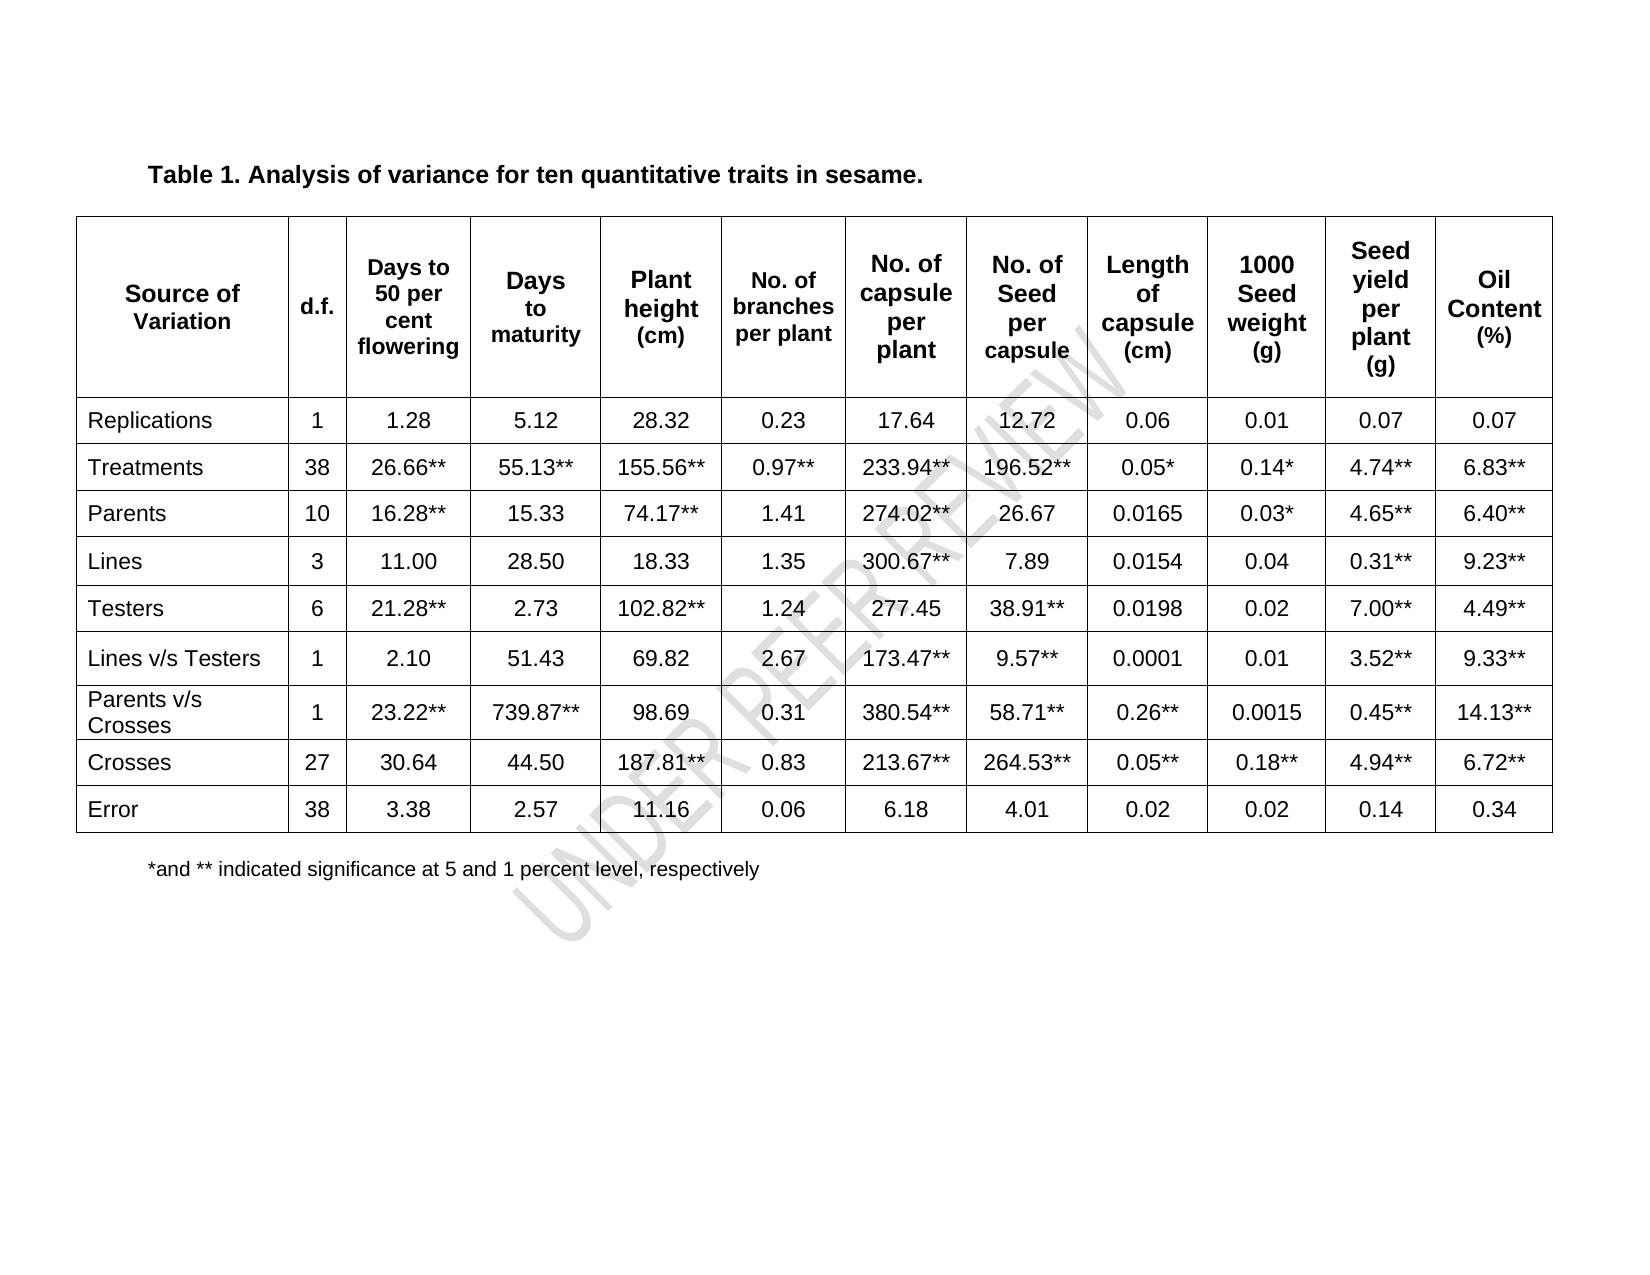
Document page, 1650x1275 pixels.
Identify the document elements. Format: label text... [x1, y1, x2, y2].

table_cell 98.69 [601, 686, 721, 739]
table_cell 23.22** [347, 686, 470, 739]
table_cell 4.94** [1326, 740, 1435, 785]
table_cell 51.43 [471, 632, 600, 685]
table_header No. of branches per plant [722, 217, 845, 397]
table_cell 155.56** [601, 444, 721, 489]
table_cell 5.12 [471, 398, 600, 443]
table_cell 12.72 [967, 398, 1087, 443]
table_cell 300.67** [846, 537, 966, 585]
table_cell Crosses [77, 740, 288, 785]
text Table 1. Analysis of variance for ten quantitative traits in sesame. [148, 160, 1502, 189]
table_cell 2.57 [471, 786, 600, 832]
table_cell 0.07 [1436, 398, 1552, 443]
table_cell Treatments [77, 444, 288, 489]
table_cell Parents [77, 491, 288, 536]
table_cell 0.26** [1088, 686, 1207, 739]
table_cell 18.33 [601, 537, 721, 585]
table_cell 0.14 [1326, 786, 1435, 832]
table_cell 7.89 [967, 537, 1087, 585]
table_cell 0.05* [1088, 444, 1207, 489]
table_cell 0.02 [1088, 786, 1207, 832]
table_cell 9.33** [1436, 632, 1552, 685]
table_header Days to maturity [471, 217, 600, 397]
table_cell 196.52** [967, 444, 1087, 489]
table_cell 233.94** [846, 444, 966, 489]
table_cell 6.83** [1436, 444, 1552, 489]
table_cell 38 [289, 444, 346, 489]
table_header No. of Seed per capsule [967, 217, 1087, 397]
table_cell 38.91** [967, 586, 1087, 631]
table_cell 4.74** [1326, 444, 1435, 489]
table_cell 274.02** [846, 491, 966, 536]
table_cell 0.97** [722, 444, 845, 489]
table_cell 30.64 [347, 740, 470, 785]
table_cell 38 [289, 786, 346, 832]
table_cell 0.34 [1436, 786, 1552, 832]
table_header No. of capsule per plant [846, 217, 966, 397]
table_cell 0.14* [1208, 444, 1325, 489]
table_cell 10 [289, 491, 346, 536]
table_cell 0.05** [1088, 740, 1207, 785]
table_cell 4.65** [1326, 491, 1435, 536]
table_header 1000 Seed weight (g) [1208, 217, 1325, 397]
table_header d.f. [289, 217, 346, 397]
table_cell 58.71** [967, 686, 1087, 739]
table_cell 0.0015 [1208, 686, 1325, 739]
table_cell 0.31 [722, 686, 845, 739]
table_header Source of Variation [77, 217, 288, 397]
table_cell 2.10 [347, 632, 470, 685]
table_cell 1.41 [722, 491, 845, 536]
table_cell 0.45** [1326, 686, 1435, 739]
table_header Seed yield per plant (g) [1326, 217, 1435, 397]
table_cell 0.0001 [1088, 632, 1207, 685]
table_cell 1.24 [722, 586, 845, 631]
table_cell 0.06 [1088, 398, 1207, 443]
table_cell 380.54** [846, 686, 966, 739]
table_cell 2.67 [722, 632, 845, 685]
table_cell 0.04 [1208, 537, 1325, 585]
table_cell Lines [77, 537, 288, 585]
table_header Length of capsule (cm) [1088, 217, 1207, 397]
table_header Days to 50 per cent flowering [347, 217, 470, 397]
table_cell 0.23 [722, 398, 845, 443]
table_header Plant height (cm) [601, 217, 721, 397]
table_cell 4.49** [1436, 586, 1552, 631]
table_cell 0.01 [1208, 398, 1325, 443]
table_cell 74.17** [601, 491, 721, 536]
table_cell 187.81** [601, 740, 721, 785]
table_cell 3.52** [1326, 632, 1435, 685]
table_cell Replications [77, 398, 288, 443]
table_cell 173.47** [846, 632, 966, 685]
table_cell 1.28 [347, 398, 470, 443]
table_cell 1 [289, 398, 346, 443]
table_cell 277.45 [846, 586, 966, 631]
table_cell 27 [289, 740, 346, 785]
table_cell 9.23** [1436, 537, 1552, 585]
table_cell 264.53** [967, 740, 1087, 785]
table_cell Parents v/s Crosses [77, 686, 288, 739]
table_cell 0.0154 [1088, 537, 1207, 585]
table_cell 0.03* [1208, 491, 1325, 536]
table_cell 4.01 [967, 786, 1087, 832]
table_cell 213.67** [846, 740, 966, 785]
table_cell 6.40** [1436, 491, 1552, 536]
table_cell 28.50 [471, 537, 600, 585]
table_cell 0.06 [722, 786, 845, 832]
table_cell Error [77, 786, 288, 832]
table_cell 0.02 [1208, 786, 1325, 832]
table_cell 6 [289, 586, 346, 631]
table_cell Testers [77, 586, 288, 631]
table_cell 55.13** [471, 444, 600, 489]
table_cell 28.32 [601, 398, 721, 443]
table_cell 16.28** [347, 491, 470, 536]
text *and ** indicated significance at 5 and 1 percent level, respectively [148, 857, 1502, 881]
table_cell 69.82 [601, 632, 721, 685]
table_cell 102.82** [601, 586, 721, 631]
table_cell 0.18** [1208, 740, 1325, 785]
table_cell 0.01 [1208, 632, 1325, 685]
table_cell 0.07 [1326, 398, 1435, 443]
table_cell 11.16 [601, 786, 721, 832]
table_cell Lines v/s Testers [77, 632, 288, 685]
table_cell 9.57** [967, 632, 1087, 685]
table_cell 1 [289, 686, 346, 739]
table_cell 44.50 [471, 740, 600, 785]
table_cell 11.00 [347, 537, 470, 585]
table_cell 15.33 [471, 491, 600, 536]
table_cell 2.73 [471, 586, 600, 631]
table_cell 14.13** [1436, 686, 1552, 739]
table_cell 3 [289, 537, 346, 585]
table_cell 3.38 [347, 786, 470, 832]
table_cell 0.0165 [1088, 491, 1207, 536]
table_cell 1 [289, 632, 346, 685]
table_header Oil Content (%) [1436, 217, 1552, 397]
table_cell 26.66** [347, 444, 470, 489]
table_cell 0.31** [1326, 537, 1435, 585]
table_cell 0.83 [722, 740, 845, 785]
table_cell 7.00** [1326, 586, 1435, 631]
table_cell 0.02 [1208, 586, 1325, 631]
table_cell 6.72** [1436, 740, 1552, 785]
table_cell 0.0198 [1088, 586, 1207, 631]
table_cell 26.67 [967, 491, 1087, 536]
table_cell 21.28** [347, 586, 470, 631]
table_cell 17.64 [846, 398, 966, 443]
table_cell 6.18 [846, 786, 966, 832]
table_cell 1.35 [722, 537, 845, 585]
table_cell 739.87** [471, 686, 600, 739]
